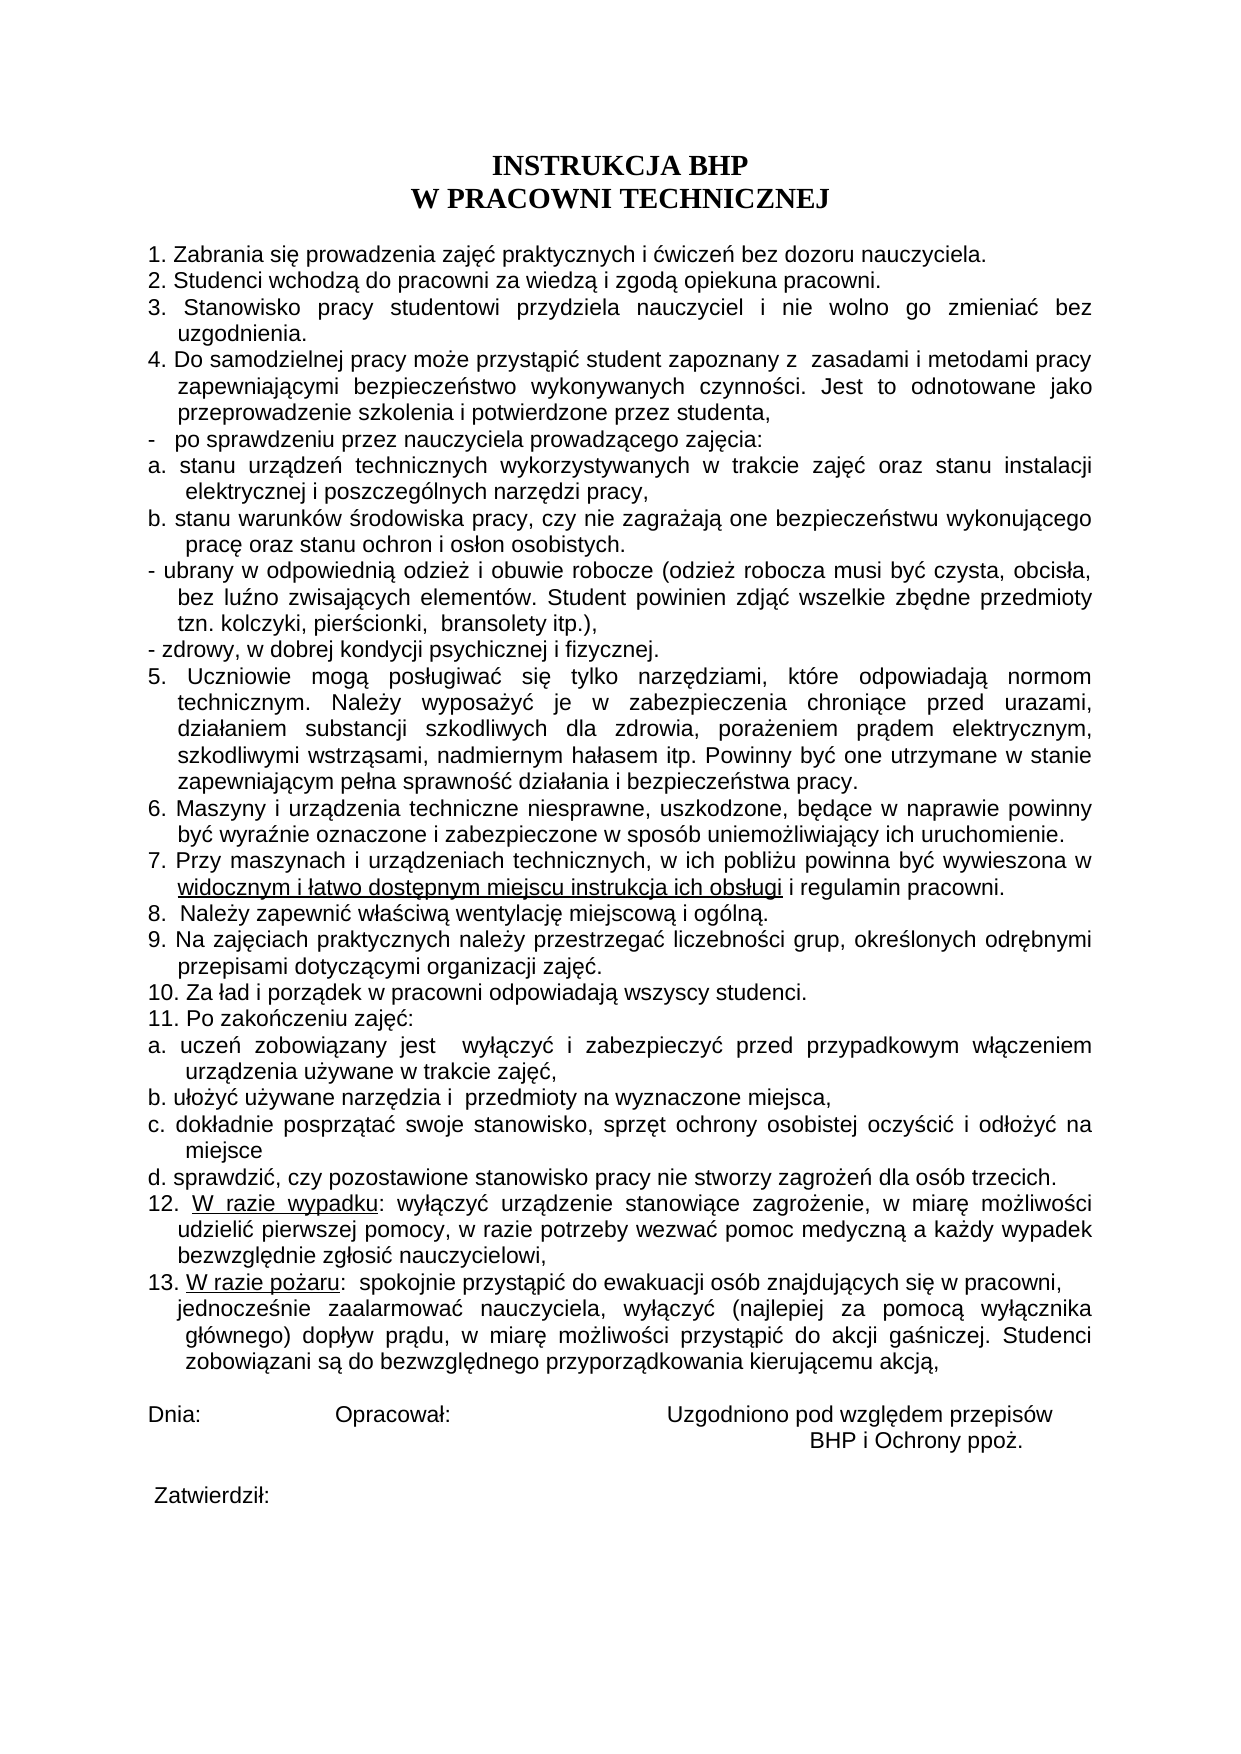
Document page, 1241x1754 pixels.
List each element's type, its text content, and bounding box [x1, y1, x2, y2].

text a. uczeń zobowiązany jest wyłączyć i zabezpieczyć przed przypadkowym włączeniem urządzenia używane w trakcie zajęć, [148, 1032, 1093, 1084]
text BHP i Ochrony ppoż. [148, 1427, 1093, 1453]
text INSTRUKCJA BHP [148, 148, 1093, 181]
text 4. Do samodzielnej pracy może przystąpić student zapoznany z zasadami i metodami pracy zapewniającymi bezpieczeństwo wykonywanych czynności. Jest to odnotowane jako przeprowadzenie szkolenia i potwierdzone przez studenta, [148, 346, 1093, 426]
text 3. Stanowisko pracy studentowi przydziela nauczyciel i nie wolno go zmieniać bez uzgodnienia. [148, 294, 1093, 346]
text 10. Za ład i porządek w pracowni odpowiadają wszyscy studenci. [148, 979, 1093, 1005]
text b. stanu warunków środowiska pracy, czy nie zagrażają one bezpieczeństwu wykonującego pracę oraz stanu ochron i osłon osobistych. [148, 504, 1093, 557]
text 6. Maszyny i urządzenia techniczne niesprawne, uszkodzone, będące w naprawie powinny być wyraźnie oznaczone i zabezpieczone w sposób uniemożliwiający ich uruchomienie. [148, 794, 1093, 847]
text Zatwierdził: [148, 1482, 1093, 1508]
text 13. W razie pożaru: spokojnie przystąpić do ewakuacji osób znajdujących się w pracowni, [148, 1269, 1093, 1295]
text - po sprawdzeniu przez nauczyciela prowadzącego zajęcia: [148, 426, 1093, 452]
text 11. Po zakończeniu zajęć: [148, 1005, 1093, 1032]
text 7. Przy maszynach i urządzeniach technicznych, w ich pobliżu powinna być wywieszona w widocznym i łatwo dostępnym miejscu instrukcja ich obsługi i regulamin pracowni. [148, 847, 1093, 900]
text c. dokładnie posprzątać swoje stanowisko, sprzęt ochrony osobistej oczyścić i odłożyć na miejsce [148, 1111, 1093, 1163]
text 2. Studenci wchodzą do pracowni za wiedzą i zgodą opiekuna pracowni. [148, 267, 1093, 294]
text a. stanu urządzeń technicznych wykorzystywanych w trakcie zajęć oraz stanu instalacji elektrycznej i poszczególnych narzędzi pracy, [148, 452, 1093, 504]
text 5. Uczniowie mogą posługiwać się tylko narzędziami, które odpowiadają normom technicznym. Należy wyposażyć je w zabezpieczenia chroniące przed urazami, działaniem substancji szkodliwych dla zdrowia, porażeniem prądem elektrycznym, szkodliwymi wstrząsami, nadmiernym hałasem itp. Powinny być one utrzymane w stanie zapewniającym pełna sprawność działania i bezpieczeństwa pracy. [148, 663, 1093, 794]
text Dnia: Opracował: Uzgodniono pod względem przepisów [148, 1401, 1093, 1427]
text - ubrany w odpowiednią odzież i obuwie robocze (odzież robocza musi być czysta, obcisła, bez luźno zwisających elementów. Student powinien zdjąć wszelkie zbędne przedmioty tzn. kolczyki, pierścionki, bransolety itp.), [148, 557, 1093, 636]
text d. sprawdzić, czy pozostawione stanowisko pracy nie stworzy zagrożeń dla osób trzecich. [148, 1163, 1093, 1190]
text 9. Na zajęciach praktycznych należy przestrzegać liczebności grup, określonych odrębnymi przepisami dotyczącymi organizacji zajęć. [148, 926, 1093, 979]
text b. ułożyć używane narzędzia i przedmioty na wyznaczone miejsca, [148, 1084, 1093, 1111]
text - zdrowy, w dobrej kondycji psychicznej i fizycznej. [148, 636, 1093, 663]
text 1. Zabrania się prowadzenia zajęć praktycznych i ćwiczeń bez dozoru nauczyciela. [148, 241, 1093, 267]
text jednocześnie zaalarmować nauczyciela, wyłączyć (najlepiej za pomocą wyłącznika głównego) dopływ prądu, w miarę możliwości przystąpić do akcji gaśniczej. Studenci zobowiązani są do bezwzględnego przyporządkowania kierującemu akcją, [177, 1295, 1093, 1374]
text 8. Należy zapewnić właściwą wentylację miejscową i ogólną. [148, 900, 1093, 926]
text 12. W razie wypadku: wyłączyć urządzenie stanowiące zagrożenie, w miarę możliwości udzielić pierwszej pomocy, w razie potrzeby wezwać pomoc medyczną a każdy wypadek bezwzględnie zgłosić nauczycielowi, [148, 1190, 1093, 1269]
text W PRACOWNI TECHNICZNEJ [148, 181, 1093, 215]
